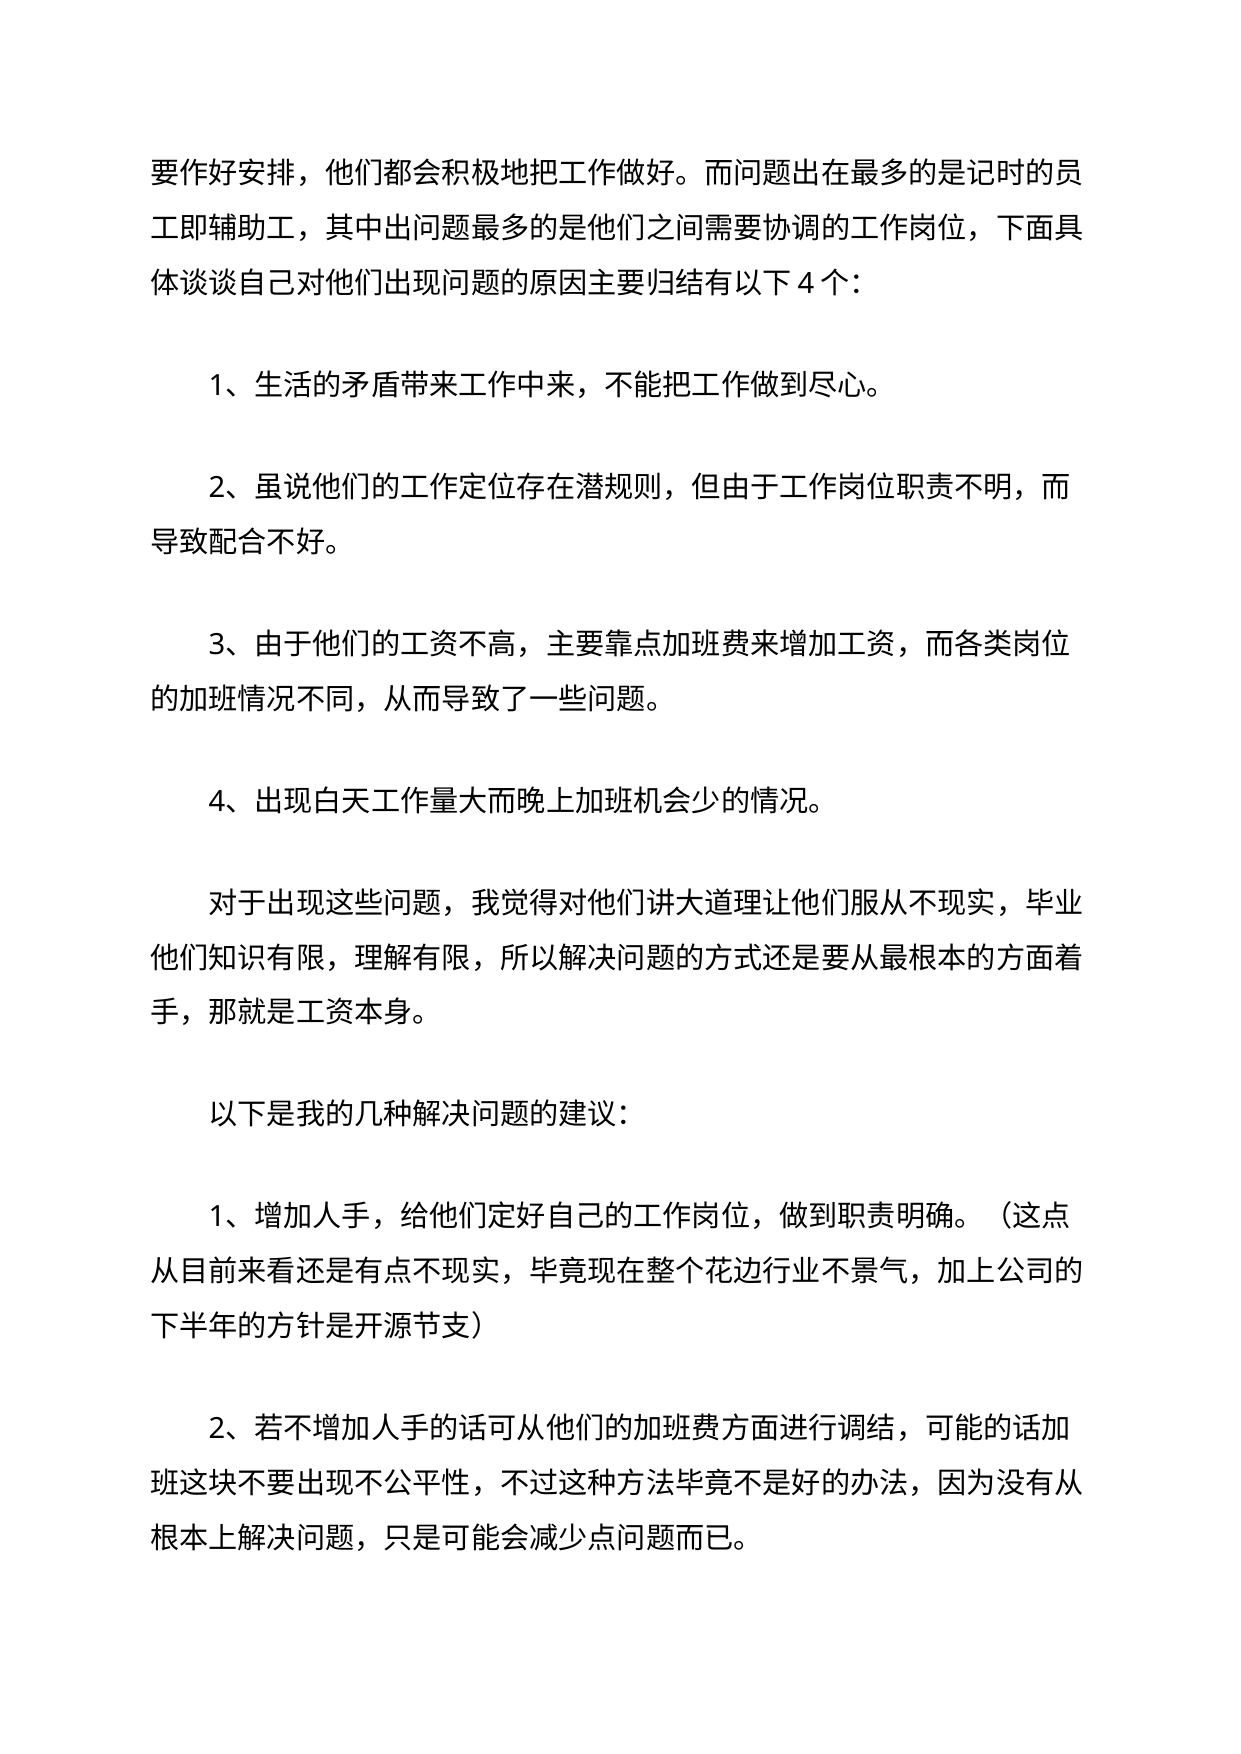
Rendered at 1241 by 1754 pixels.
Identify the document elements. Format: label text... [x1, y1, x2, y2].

text 1、增加人手，给他们定好自己的工作岗位，做到职责明确。（这点从目前来看还是有点不现实，毕竟现在整个花边行业不景气，加上公司的下半年的方针是开源节支） [150, 1193, 1090, 1345]
text 以下是我的几种解决问题的建议： [150, 1091, 1090, 1133]
text 4、出现白天工作量大而晚上加班机会少的情况。 [150, 777, 1090, 820]
text 对于出现这些问题，我觉得对他们讲大道理让他们服从不现实，毕业他们知识有限，理解有限，所以解决问题的方式还是要从最根本的方面着手，那就是工资本身。 [150, 879, 1090, 1031]
text 2、虽说他们的工作定位存在潜规则，但由于工作岗位职责不明，而导致配合不好。 [150, 464, 1090, 561]
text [150, 150, 1090, 302]
text 1、生活的矛盾带来工作中来，不能把工作做到尽心。 [150, 362, 1090, 404]
text 2、若不增加人手的话可从他们的加班费方面进行调结，可能的话加班这块不要出现不公平性，不过这种方法毕竟不是好的办法，因为没有从根本上解决问题，只是可能会减少点问题而已。 [150, 1404, 1090, 1556]
text 3、由于他们的工资不高，主要靠点加班费来增加工资，而各类岗位的加班情况不同，从而导致了一些问题。 [150, 621, 1090, 718]
